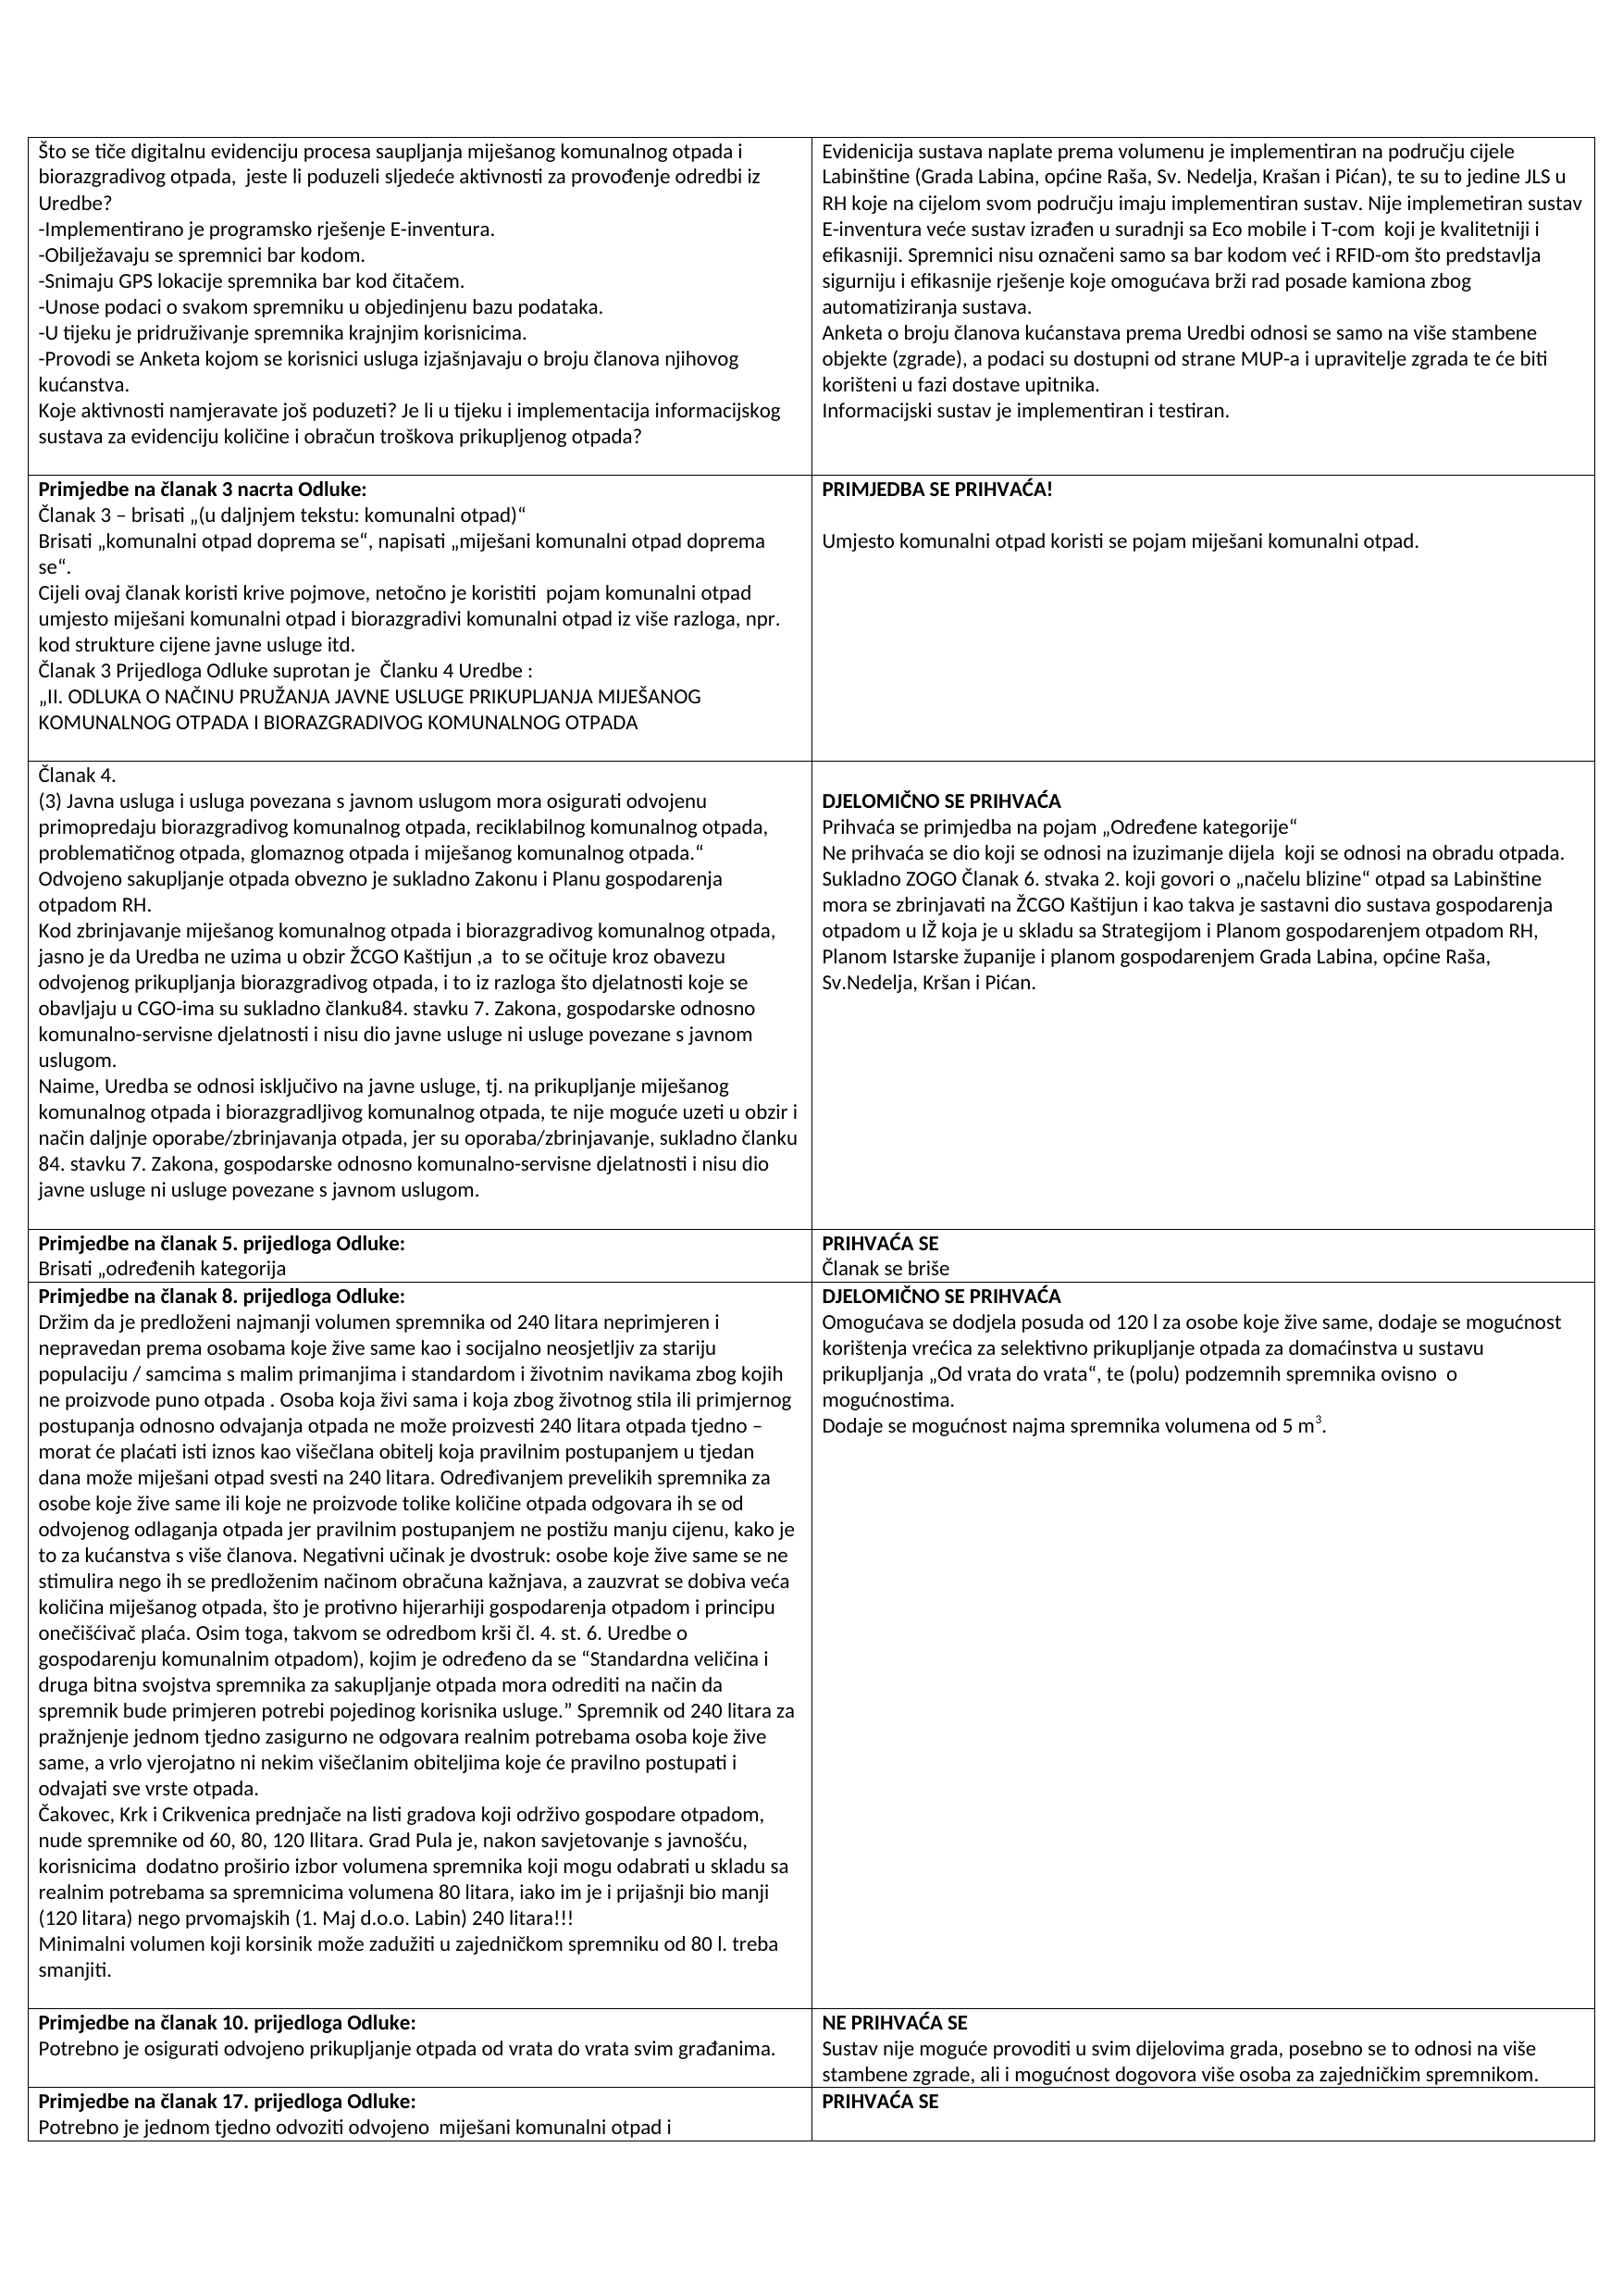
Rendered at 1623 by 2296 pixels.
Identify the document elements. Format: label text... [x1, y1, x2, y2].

table_cell Primjedbe na članak 5. prijedloga Odluke: Brisati „određenih kategorija [29, 1230, 812, 1282]
table_cell DJELOMIČNO SE PRIHVAĆA Omogućava se dodjela posuda od 120 l za osobe koje žive same, dodaje se mogućnost korištenja vrećica za selektivno prikupljanje otpada za domaćinstva u sustavu prikupljanja „Od vrata do vrata“, te (polu) podzemnih spremnika ovisno o mogućnostima. Dodaje se mogućnost najma spremnika volumena od 5 m3. [812, 1283, 1594, 2008]
table_cell PRIHVAĆA SE Članak se briše [812, 1230, 1594, 1282]
table_cell DJELOMIČNO SE PRIHVAĆA Prihvaća se primjedba na pojam „Određene kategorije“ Ne prihvaća se dio koji se odnosi na izuzimanje dijela koji se odnosi na obradu otpada. Sukladno ZOGO Članak 6. stvaka 2. koji govori o „načelu blizine“ otpad sa Labinštine mora se zbrinjavati na ŽCGO Kaštijun i kao takva je sastavni dio sustava gospodarenja otpadom u IŽ koja je u skladu sa Strategijom i Planom gospodarenjem otpadom RH, Planom Istarske županije i planom gospodarenjem Grada Labina, općine Raša, Sv.Nedelja, Kršan i Pićan. [812, 762, 1594, 1229]
table_header Što se tiče digitalnu evidenciju procesa saupljanja miješanog komunalnog otpada i biorazgradivog otpada, jeste li poduzeli sljedeće aktivnosti za provođenje odredbi iz Uredbe? -Implementirano je programsko rješenje E-inventura. -Obilježavaju se spremnici bar kodom. -Snimaju GPS lokacije spremnika bar kod čitačem. -Unose podaci o svakom spremniku u objedinjenu bazu podataka. -U tijeku je pridruživanje spremnika krajnjim korisnicima. -Provodi se Anketa kojom se korisnici usluga izjašnjavaju o broju članova njihovog kućanstva. Koje aktivnosti namjeravate još poduzeti? Je li u tijeku i implementacija informacijskog sustava za evidenciju količine i obračun troškova prikupljenog otpada? [29, 138, 812, 475]
table_header Evidenicija sustava naplate prema volumenu je implementiran na području cijele Labinštine (Grada Labina, općine Raša, Sv. Nedelja, Krašan i Pićan), te su to jedine JLS u RH koje na cijelom svom području imaju implementiran sustav. Nije implemetiran sustav E-inventura veće sustav izrađen u suradnji sa Eco mobile i T-com koji je kvalitetniji i efikasniji. Spremnici nisu označeni samo sa bar kodom već i RFID-om što predstavlja sigurniju i efikasnije rješenje koje omogućava brži rad posade kamiona zbog automatiziranja sustava. Anketa o broju članova kućanstava prema Uredbi odnosi se samo na više stambene objekte (zgrade), a podaci su dostupni od strane MUP-a i upravitelje zgrada te će biti korišteni u fazi dostave upitnika. Informacijski sustav je implementiran i testiran. [812, 138, 1594, 475]
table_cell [29, 2088, 812, 2140]
table_cell NE PRIHVAĆA SE Sustav nije moguće provoditi u svim dijelovima grada, posebno se to odnosi na više stambene zgrade, ali i mogućnost dogovora više osoba za zajedničkim spremnikom. [812, 2009, 1594, 2087]
table_cell Članak 4. (3) Javna usluga i usluga povezana s javnom uslugom mora osigurati odvojenu primopredaju biorazgradivog komunalnog otpada, reciklabilnog komunalnog otpada, problematičnog otpada, glomaznog otpada i miješanog komunalnog otpada.“ Odvojeno sakupljanje otpada obvezno je sukladno Zakonu i Planu gospodarenja otpadom RH. Kod zbrinjavanje miješanog komunalnog otpada i biorazgradivog komunalnog otpada, jasno je da Uredba ne uzima u obzir ŽCGO Kaštijun ,a to se očituje kroz obavezu odvojenog prikupljanja biorazgradivog otpada, i to iz razloga što djelatnosti koje se obavljaju u CGO-ima su sukladno članku84. stavku 7. Zakona, gospodarske odnosno komunalno-servisne djelatnosti i nisu dio javne usluge ni usluge povezane s javnom uslugom. Naime, Uredba se odnosi isključivo na javne usluge, tj. na prikupljanje miješanog komunalnog otpada i biorazgradljivog komunalnog otpada, te nije moguće uzeti u obzir i način daljnje oporabe/zbrinjavanja otpada, jer su oporaba/zbrinjavanje, sukladno članku 84. stavku 7. Zakona, gospodarske odnosno komunalno-servisne djelatnosti i nisu dio javne usluge ni usluge povezane s javnom uslugom. [29, 762, 812, 1229]
table_cell Primjedbe na članak 10. prijedloga Odluke: Potrebno je osigurati odvojeno prikupljanje otpada od vrata do vrata svim građanima. [29, 2009, 812, 2087]
table_cell PRIMJEDBA SE PRIHVAĆA! Umjesto komunalni otpad koristi se pojam miješani komunalni otpad. [812, 476, 1594, 761]
table_cell Primjedbe na članak 3 nacrta Odluke: Članak 3 – brisati „(u daljnjem tekstu: komunalni otpad)“ Brisati „komunalni otpad doprema se“, napisati „miješani komunalni otpad doprema se“. Cijeli ovaj članak koristi krive pojmove, netočno je koristiti pojam komunalni otpad umjesto miješani komunalni otpad i biorazgradivi komunalni otpad iz više razloga, npr. kod strukture cijene javne usluge itd. Članak 3 Prijedloga Odluke suprotan je Članku 4 Uredbe : „II. ODLUKA O NAČINU PRUŽANJA JAVNE USLUGE PRIKUPLJANJA MIJEŠANOG KOMUNALNOG OTPADA I BIORAZGRADIVOG KOMUNALNOG OTPADA [29, 476, 812, 761]
table_cell PRIHVAĆA SE [812, 2088, 1594, 2140]
table_cell Primjedbe na članak 8. prijedloga Odluke: Držim da je predloženi najmanji volumen spremnika od 240 litara neprimjeren i nepravedan prema osobama koje žive same kao i socijalno neosjetljiv za stariju populaciju / samcima s malim primanjima i standardom i životnim navikama zbog kojih ne proizvode puno otpada . Osoba koja živi sama i koja zbog životnog stila ili primjernog postupanja odnosno odvajanja otpada ne može proizvesti 240 litara otpada tjedno – morat će plaćati isti iznos kao višečlana obitelj koja pravilnim postupanjem u tjedan dana može miješani otpad svesti na 240 litara. Određivanjem prevelikih spremnika za osobe koje žive same ili koje ne proizvode tolike količine otpada odgovara ih se od odvojenog odlaganja otpada jer pravilnim postupanjem ne postižu manju cijenu, kako je to za kućanstva s više članova. Negativni učinak je dvostruk: osobe koje žive same se ne stimulira nego ih se predloženim načinom obračuna kažnjava, a zauzvrat se dobiva veća količina miješanog otpada, što je protivno hijerarhiji gospodarenja otpadom i principu onečišćivač plaća. Osim toga, takvom se odredbom krši čl. 4. st. 6. Uredbe o gospodarenju komunalnim otpadom), kojim je određeno da se “Standardna veličina i druga bitna svojstva spremnika za sakupljanje otpada mora odrediti na način da spremnik bude primjeren potrebi pojedinog korisnika usluge.” Spremnik od 240 litara za pražnjenje jednom tjedno zasigurno ne odgovara realnim potrebama osoba koje žive same, a vrlo vjerojatno ni nekim višečlanim obiteljima koje će pravilno postupati i odvajati sve vrste otpada. Čakovec, Krk i Crikvenica prednjače na listi gradova koji održivo gospodare otpadom, nude spremnike od 60, 80, 120 llitara. Grad Pula je, nakon savjetovanje s javnošću, korisnicima dodatno proširio izbor volumena spremnika koji mogu odabrati u skladu sa realnim potrebama sa spremnicima volumena 80 litara, iako im je i prijašnji bio manji (120 litara) nego prvomajskih (1. Maj d.o.o. Labin) 240 litara!!! Minimalni volumen koji korsinik može zadužiti u zajedničkom spremniku od 80 l. treba smanjiti. [29, 1283, 812, 2008]
